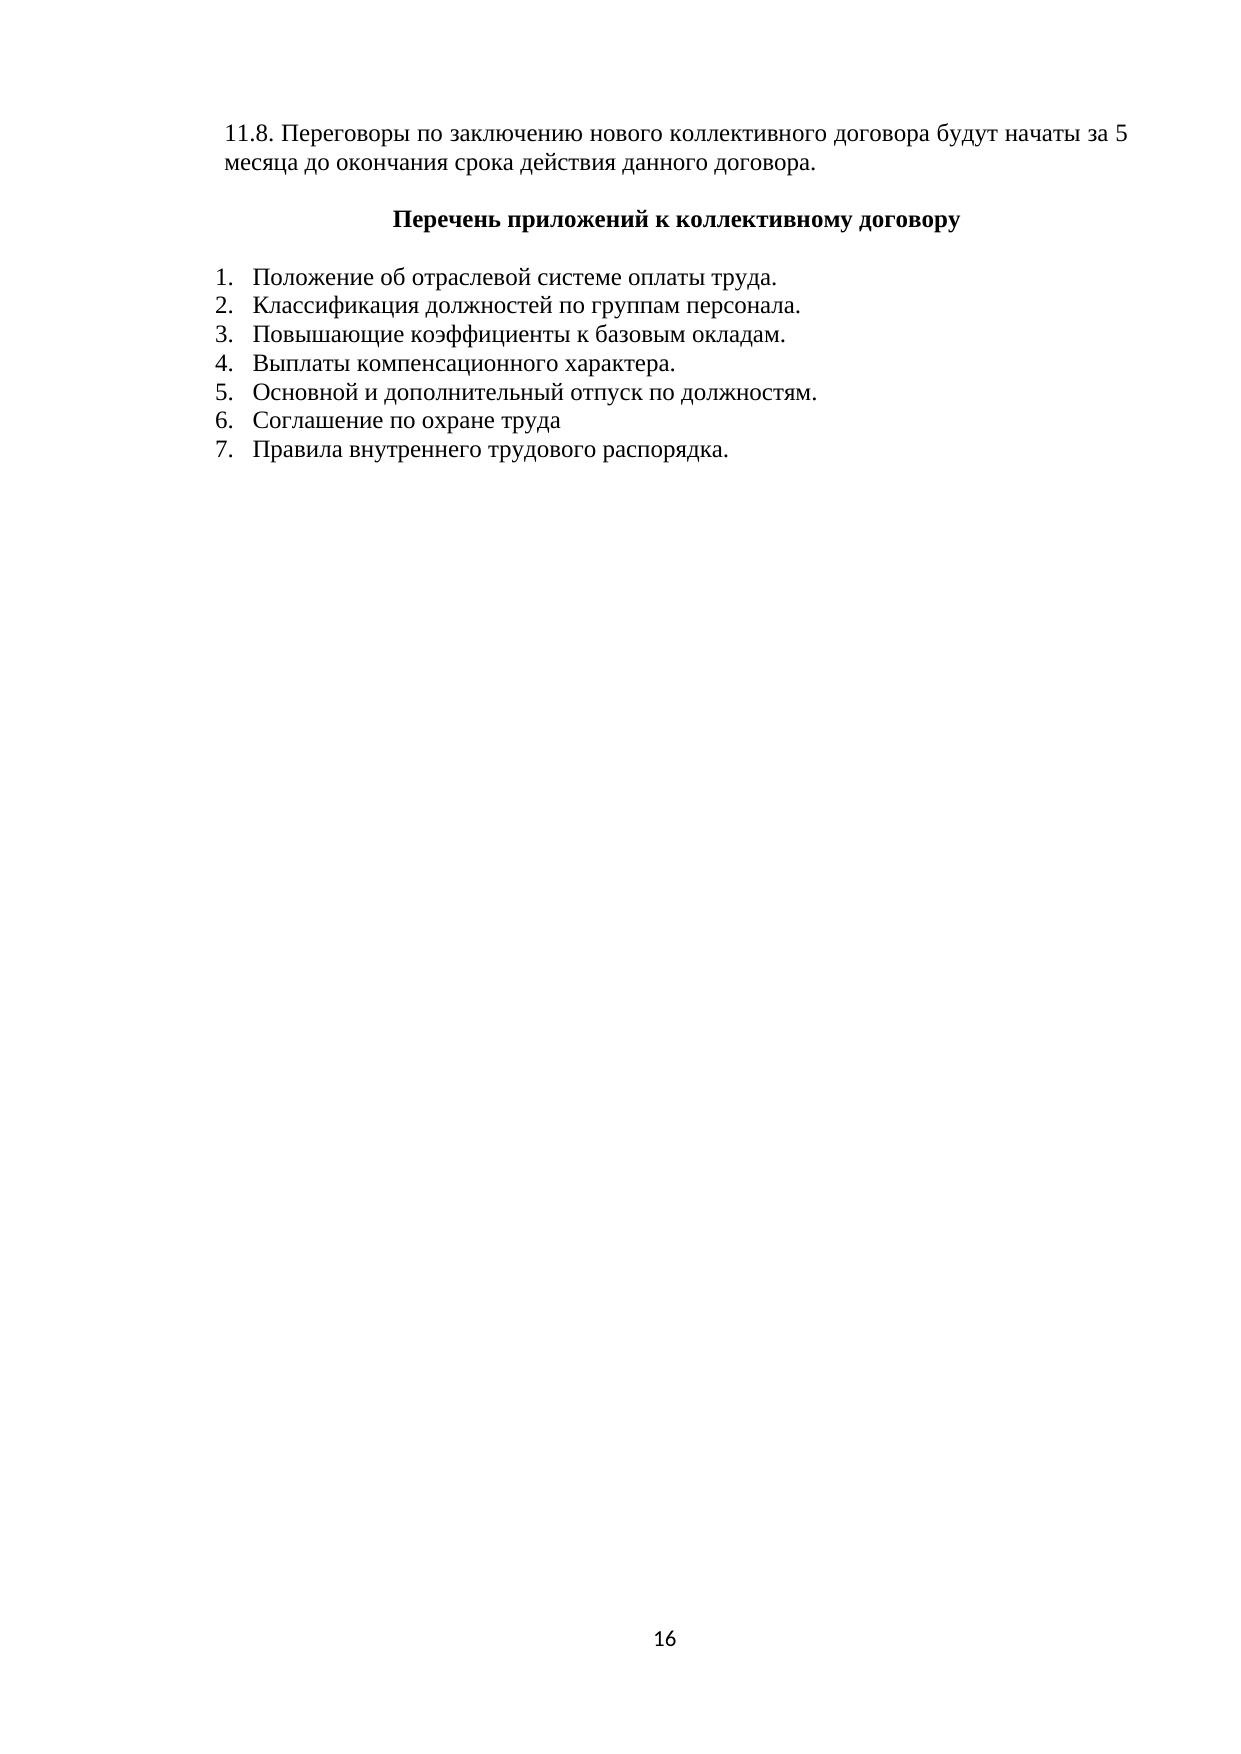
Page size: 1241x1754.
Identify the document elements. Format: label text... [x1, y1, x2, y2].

text 11.8. Переговоры по заключению нового коллективного договора будут начаты за 5 месяца до окончания срока действия данного договора. [224, 118, 1129, 176]
list Повышающие коэффициенты к базовым окладам. [215, 319, 1129, 348]
list Основной и дополнительный отпуск по должностям. [215, 377, 1129, 406]
list Классификация должностей по группам персонала. [215, 291, 1129, 319]
list Положение об отраслевой системе оплаты труда. [215, 262, 1129, 291]
text Перечень приложений к коллективному договору [224, 204, 1129, 233]
list Соглашение по охране труда [215, 406, 1129, 434]
list Правила внутреннего трудового распорядка. [215, 434, 1129, 463]
list Выплаты компенсационного характера. [215, 348, 1129, 377]
